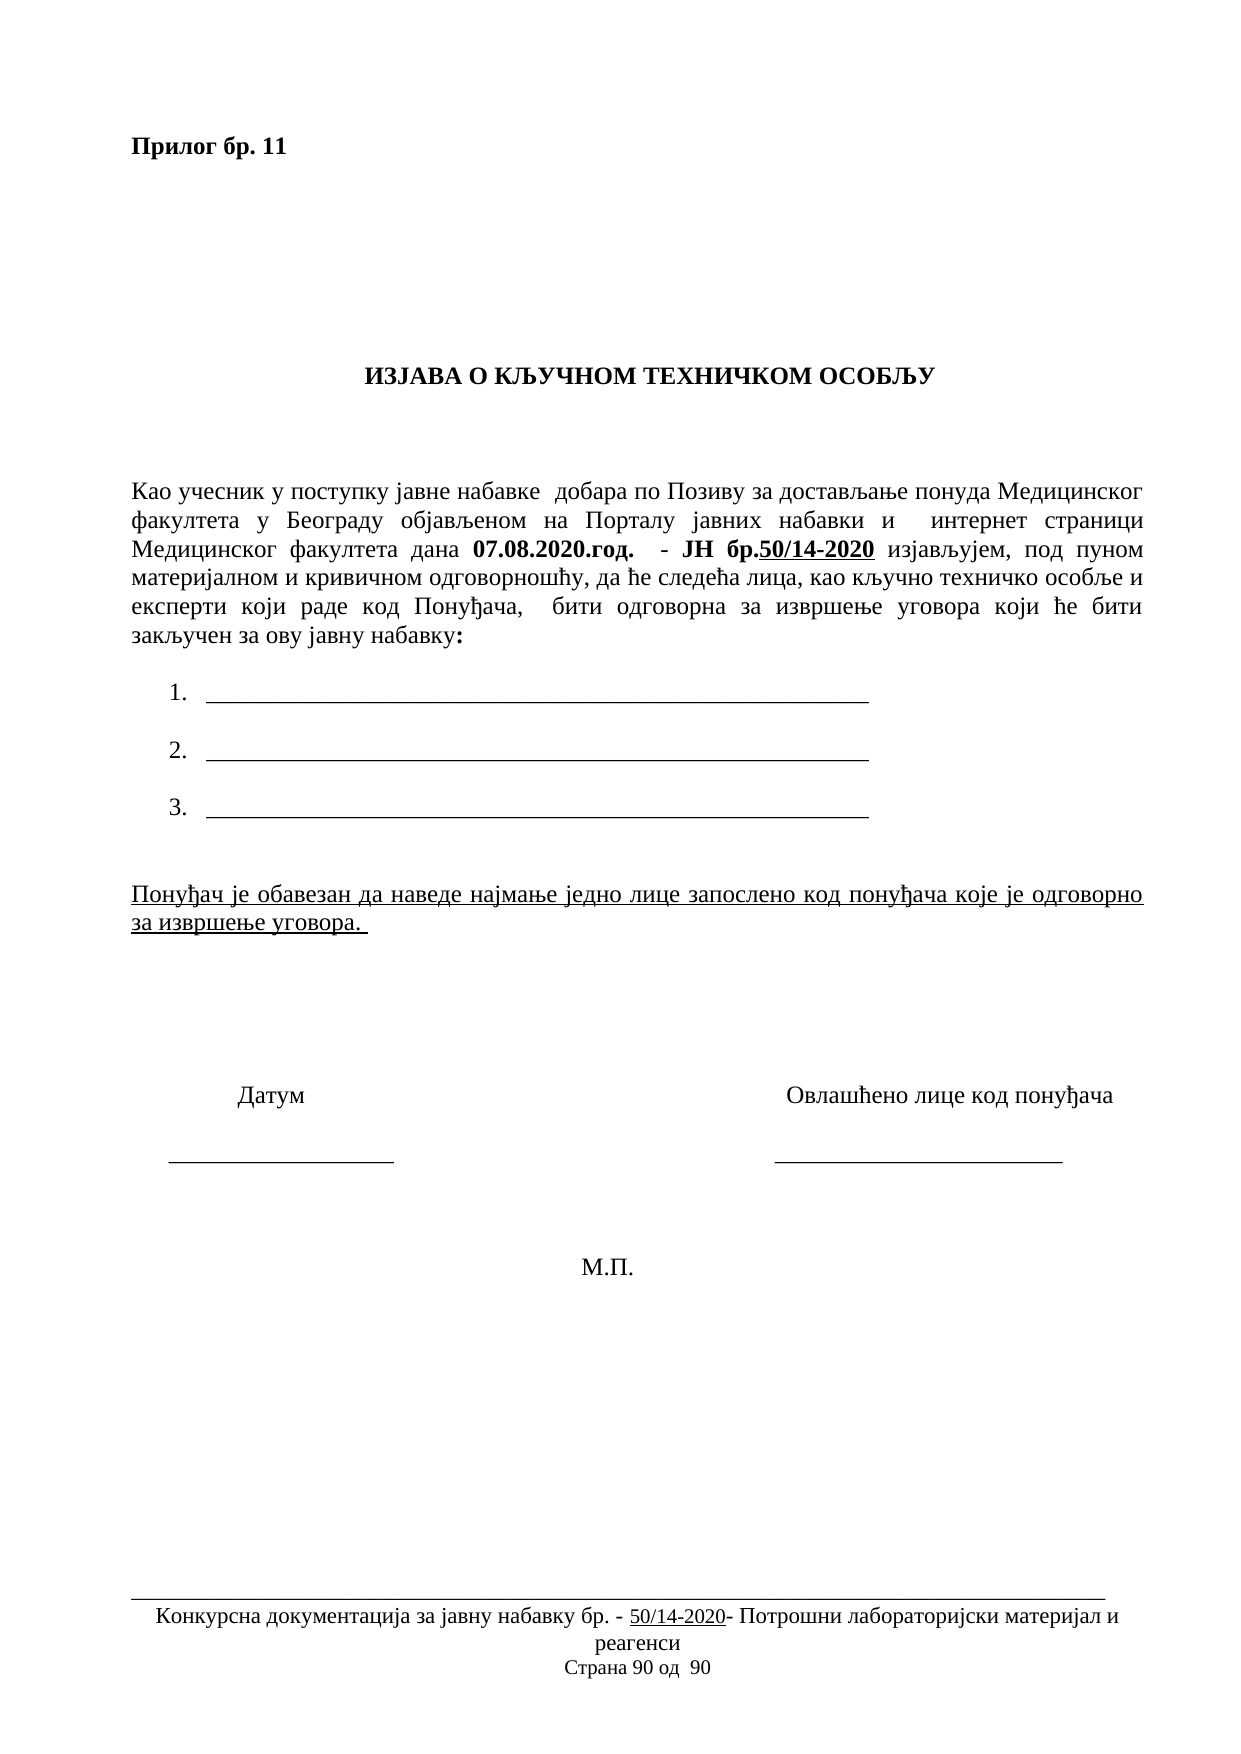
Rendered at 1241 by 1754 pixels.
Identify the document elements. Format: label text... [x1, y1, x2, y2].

list _____________________________________________________ [169, 792, 1144, 821]
list _____________________________________________________ [169, 677, 1144, 706]
text Као учесник у поступку јавне набавке добара по Позиву за достављање понуда Медицинског факултета у Београду објављеном на Порталу јавних набавки и интернет страници Медицинског факултета дана 07.08.2020.год. - ЈН бр.50/14-2020 изјављујем, под пуном материјалном и кривичном одговорношћу, да ће следећа лица, као кључно техничко особље и експерти који раде код Понуђача, бити одговорна за извршење уговора који ће бити закључен за ову јавну набавку: [131, 476, 1144, 649]
text ИЗЈАВА О КЉУЧНОМ ТЕХНИЧКОМ ОСОБЉУ [170, 361, 1104, 390]
text __________________ _______________________ [169, 1137, 1144, 1166]
text Понуђач је обавезан да наведе најмање једно лице запослено код понуђача које је одговорно за извршење уговора. [131, 879, 1144, 904]
list _____________________________________________________ [169, 735, 1144, 764]
text Датум Овлашћено лице код понуђача [169, 1080, 1144, 1109]
text Понуђач је обавезан да наведе најмање једно лице запослено код понуђача које је одговорно за извршење уговора. [131, 905, 1144, 936]
text Прилог бр. 11 [131, 131, 1144, 160]
text М.П. [506, 1252, 1144, 1281]
